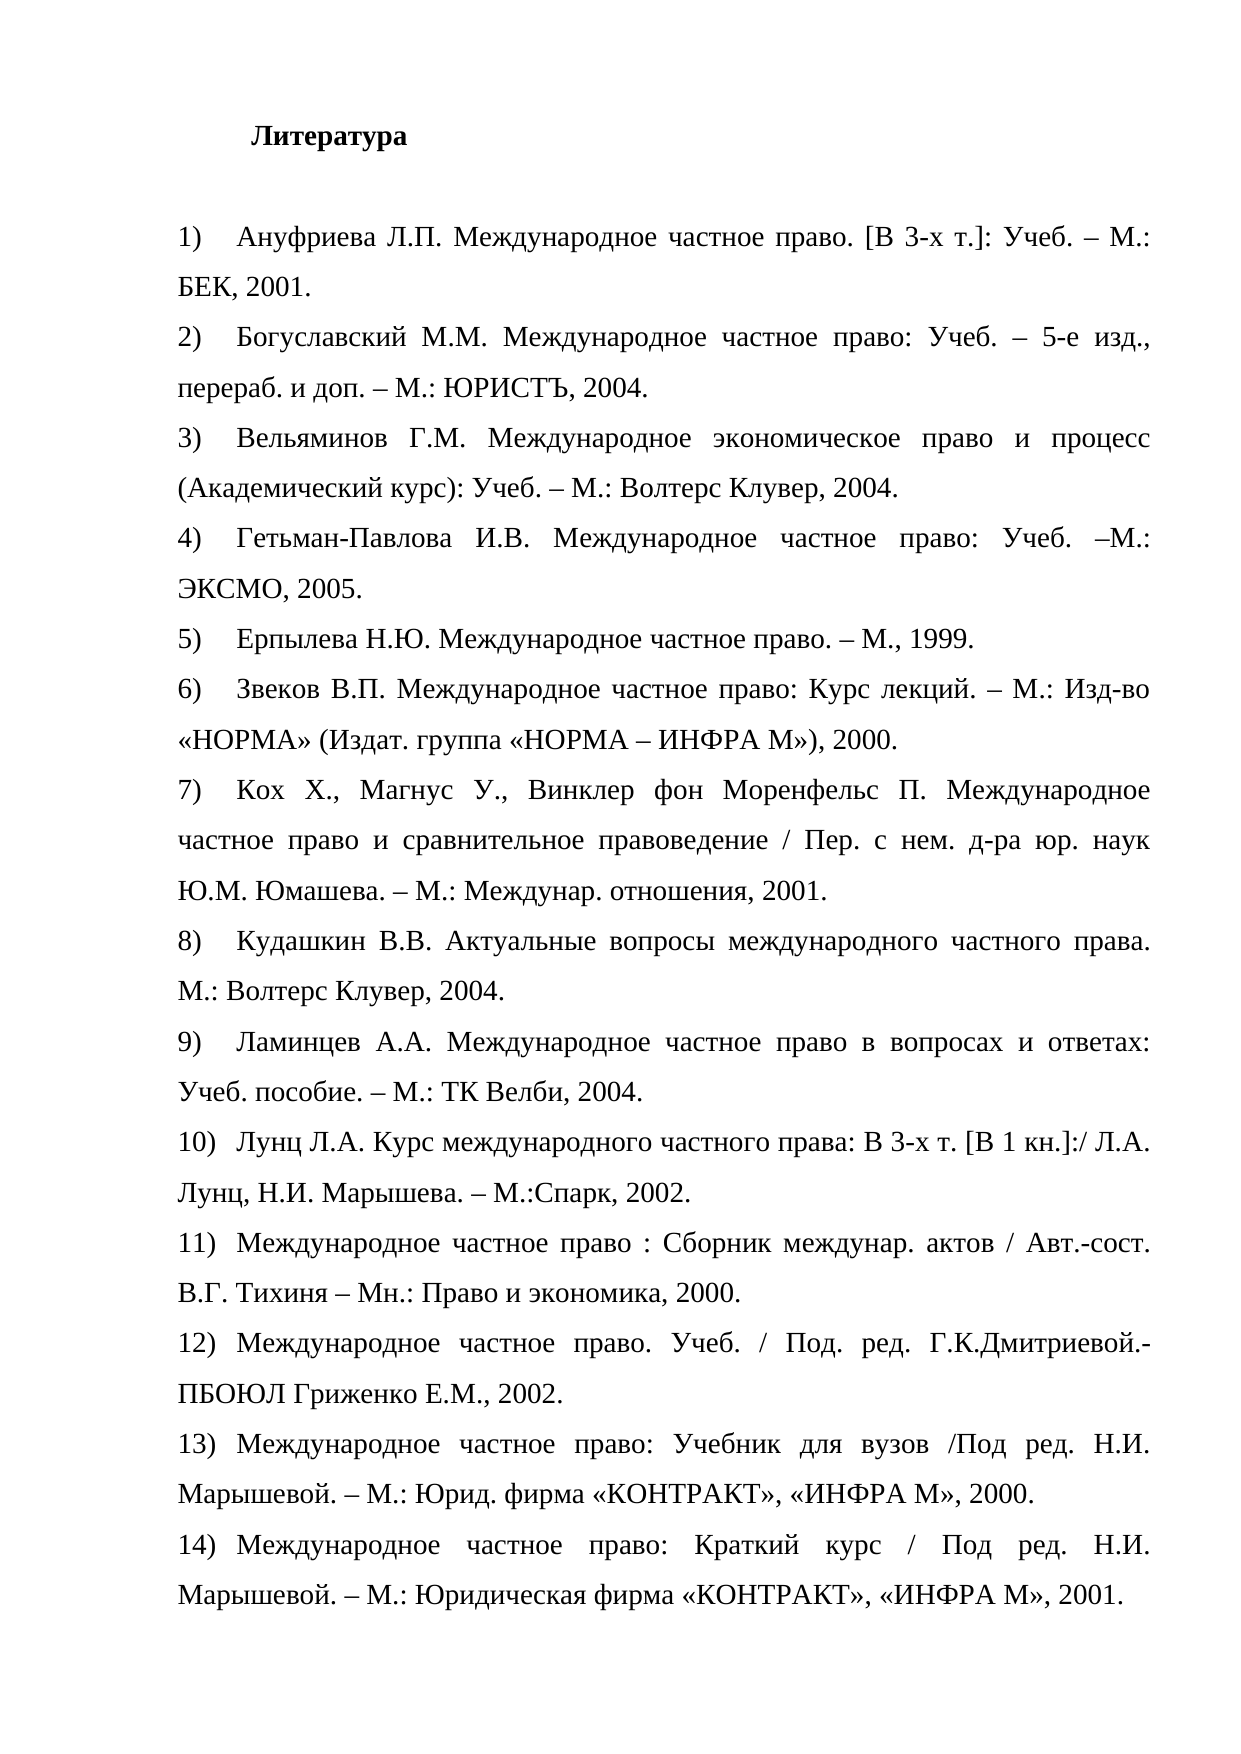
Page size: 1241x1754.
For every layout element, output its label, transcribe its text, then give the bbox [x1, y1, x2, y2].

list Ануфриева Л.П. Международное частное право. [В 3-х т.]: Учеб. – М.: БЕК, 2001. [177, 219, 1152, 303]
list Кудашкин В.В. Актуальные вопросы международного частного права. М.: Волтерс Клувер, 2004. [177, 923, 1152, 1007]
subtitle Литература [177, 118, 1152, 152]
list Ерпылева Н.Ю. Международное частное право. – М., 1999. [177, 621, 1152, 655]
list Богуславский М.М. Международное частное право: Учеб. – 5-е изд., перераб. и доп. – М.: ЮРИСТЪ, 2004. [177, 319, 1152, 403]
list Международное частное право : Сборник междунар. актов / Авт.-сост. В.Г. Тихиня – Мн.: Право и экономика, 2000. [177, 1225, 1152, 1309]
list Звеков В.П. Международное частное право: Курс лекций. – М.: Изд-во «НОРМА» (Издат. группа «НОРМА – ИНФРА М»), 2000. [177, 672, 1152, 755]
list Международное частное право: Краткий курс / Под ред. Н.И. Марышевой. – М.: Юридическая фирма «КОНТРАКТ», «ИНФРА М», 2001. [177, 1527, 1152, 1611]
list Гетьман-Павлова И.В. Международное частное право: Учеб. –М.: ЭКСМО, 2005. [177, 521, 1152, 604]
list Вельяминов Г.М. Международное экономическое право и процесс (Академический курс): Учеб. – М.: Волтерс Клувер, 2004. [177, 420, 1152, 504]
list Международное частное право: Учебник для вузов /Под ред. Н.И. Марышевой. – М.: Юрид. фирма «КОНТРАКТ», «ИНФРА М», 2000. [177, 1426, 1152, 1510]
list Лунц Л.А. Курс международного частного права: В 3-х т. [В 1 кн.]:/ Л.А. Лунц, Н.И. Марышева. – М.:Спарк, 2002. [177, 1124, 1152, 1208]
list Кох Х., Магнус У., Винклер фон Моренфельс П. Международное частное право и сравнительное правоведение / Пер. с нем. д-ра юр. наук Ю.М. Юмашева. – М.: Междунар. отношения, 2001. [177, 772, 1152, 906]
list Международное частное право. Учеб. / Под. ред. Г.К.Дмитриевой.-ПБОЮЛ Гриженко Е.М., 2002. [177, 1326, 1152, 1409]
list Ламинцев А.А. Международное частное право в вопросах и ответах: Учеб. пособие. – М.: ТК Велби, 2004. [177, 1024, 1152, 1108]
